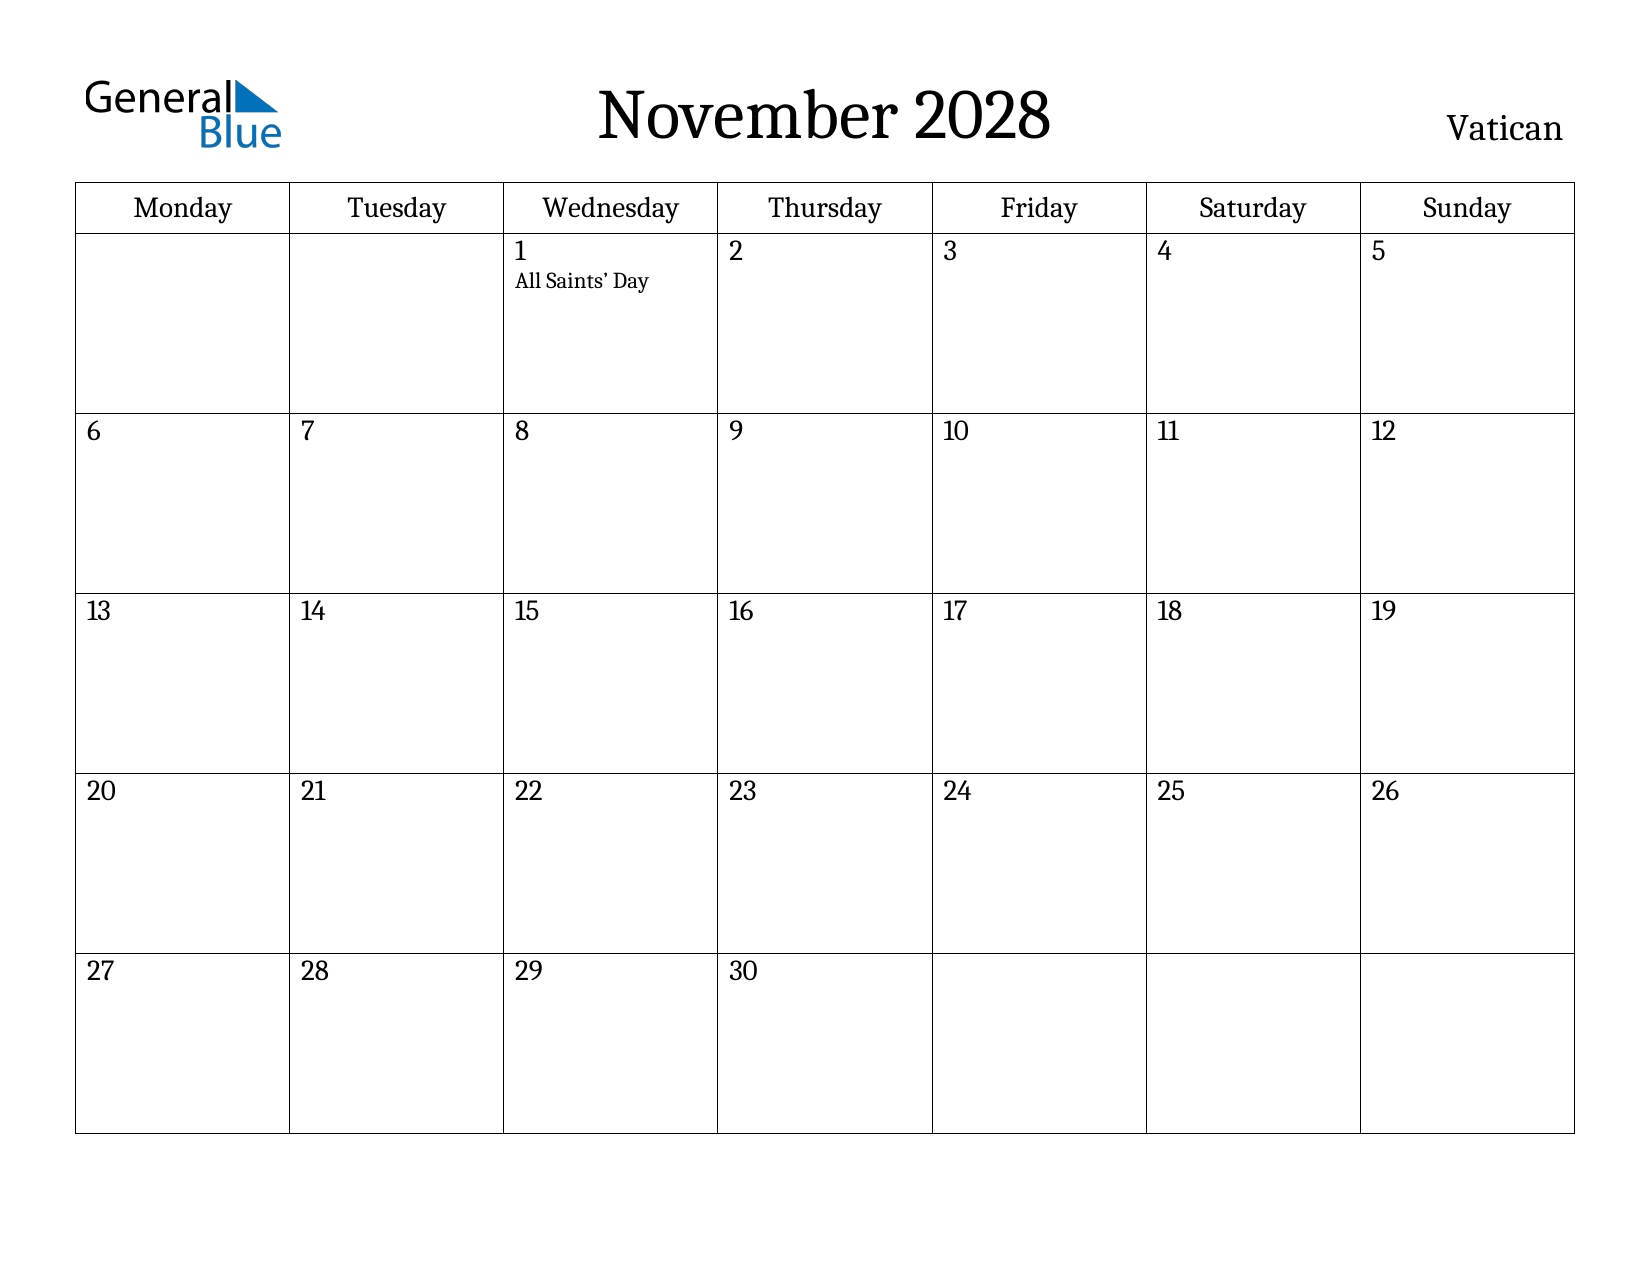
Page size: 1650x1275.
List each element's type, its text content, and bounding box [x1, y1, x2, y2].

table_cell 22 [504, 774, 717, 807]
table_cell 2 [718, 234, 932, 267]
picture [86, 80, 281, 148]
table_cell 7 [290, 414, 503, 447]
table_cell [290, 808, 503, 953]
table_cell 5 [1361, 234, 1574, 267]
table_cell [933, 448, 1146, 593]
table_cell [1147, 448, 1360, 593]
table_cell 11 [1147, 414, 1360, 447]
table_cell Sunday [1361, 183, 1574, 233]
table_cell [76, 627, 289, 773]
table_cell 3 [933, 234, 1146, 267]
table_cell 14 [290, 594, 503, 627]
table_cell 18 [1147, 594, 1360, 627]
table_cell 4 [1147, 234, 1360, 267]
table_cell Saturday [1147, 183, 1360, 233]
table_cell 27 [76, 954, 289, 987]
table_cell [504, 627, 717, 773]
table_cell [718, 627, 932, 773]
table_cell 1 [504, 234, 717, 267]
table_cell [933, 954, 1146, 987]
table_cell Monday [76, 183, 289, 233]
table_cell 13 [76, 594, 289, 627]
table_cell 16 [718, 594, 932, 627]
table_cell [290, 627, 503, 773]
table_cell [1147, 627, 1360, 773]
table_cell 6 [76, 414, 289, 447]
table_cell [718, 808, 932, 953]
table_cell 9 [718, 414, 932, 447]
table_cell [76, 988, 289, 1133]
table_cell 24 [933, 774, 1146, 807]
table_cell 12 [1361, 414, 1574, 447]
table_cell Friday [933, 183, 1146, 233]
table_cell [76, 234, 289, 267]
table_cell [504, 988, 717, 1133]
table_cell [290, 988, 503, 1133]
table_cell [933, 808, 1146, 953]
table_cell [1147, 954, 1360, 987]
table_cell [1361, 808, 1574, 953]
table_cell Wednesday [504, 183, 717, 233]
table_cell Tuesday [290, 183, 503, 233]
table_cell [1361, 954, 1574, 987]
table_cell 17 [933, 594, 1146, 627]
table_cell 26 [1361, 774, 1574, 807]
table_cell [290, 448, 503, 593]
table_cell [933, 988, 1146, 1133]
table_cell 23 [718, 774, 932, 807]
table_cell [718, 448, 932, 593]
table_cell 10 [933, 414, 1146, 447]
table_cell [933, 627, 1146, 773]
table_cell [76, 448, 289, 593]
table_cell 8 [504, 414, 717, 447]
table_cell [933, 267, 1146, 413]
table_cell [1147, 988, 1360, 1133]
table_cell [290, 234, 503, 267]
table_cell [718, 267, 932, 413]
table_header November 2028 [504, 75, 1146, 182]
table_cell 28 [290, 954, 503, 987]
table_cell [1361, 267, 1574, 413]
table_cell [718, 988, 932, 1133]
table_header Vatican [1146, 75, 1574, 182]
table_cell [504, 808, 717, 953]
table_cell [1361, 448, 1574, 593]
table_cell 19 [1361, 594, 1574, 627]
table_cell 25 [1147, 774, 1360, 807]
table_cell [76, 267, 289, 413]
table_cell [1361, 988, 1574, 1133]
table_cell [290, 267, 503, 413]
table_cell 30 [718, 954, 932, 987]
table_cell [76, 808, 289, 953]
table_cell 15 [504, 594, 717, 627]
table_cell 29 [504, 954, 717, 987]
table_cell [1361, 627, 1574, 773]
table_cell [504, 448, 717, 593]
table_cell [1147, 808, 1360, 953]
table_header [76, 75, 503, 182]
table_cell [1147, 267, 1360, 413]
table_cell All Saints’ Day [504, 267, 717, 413]
table_cell Thursday [718, 183, 932, 233]
table_cell 21 [290, 774, 503, 807]
table_cell 20 [76, 774, 289, 807]
